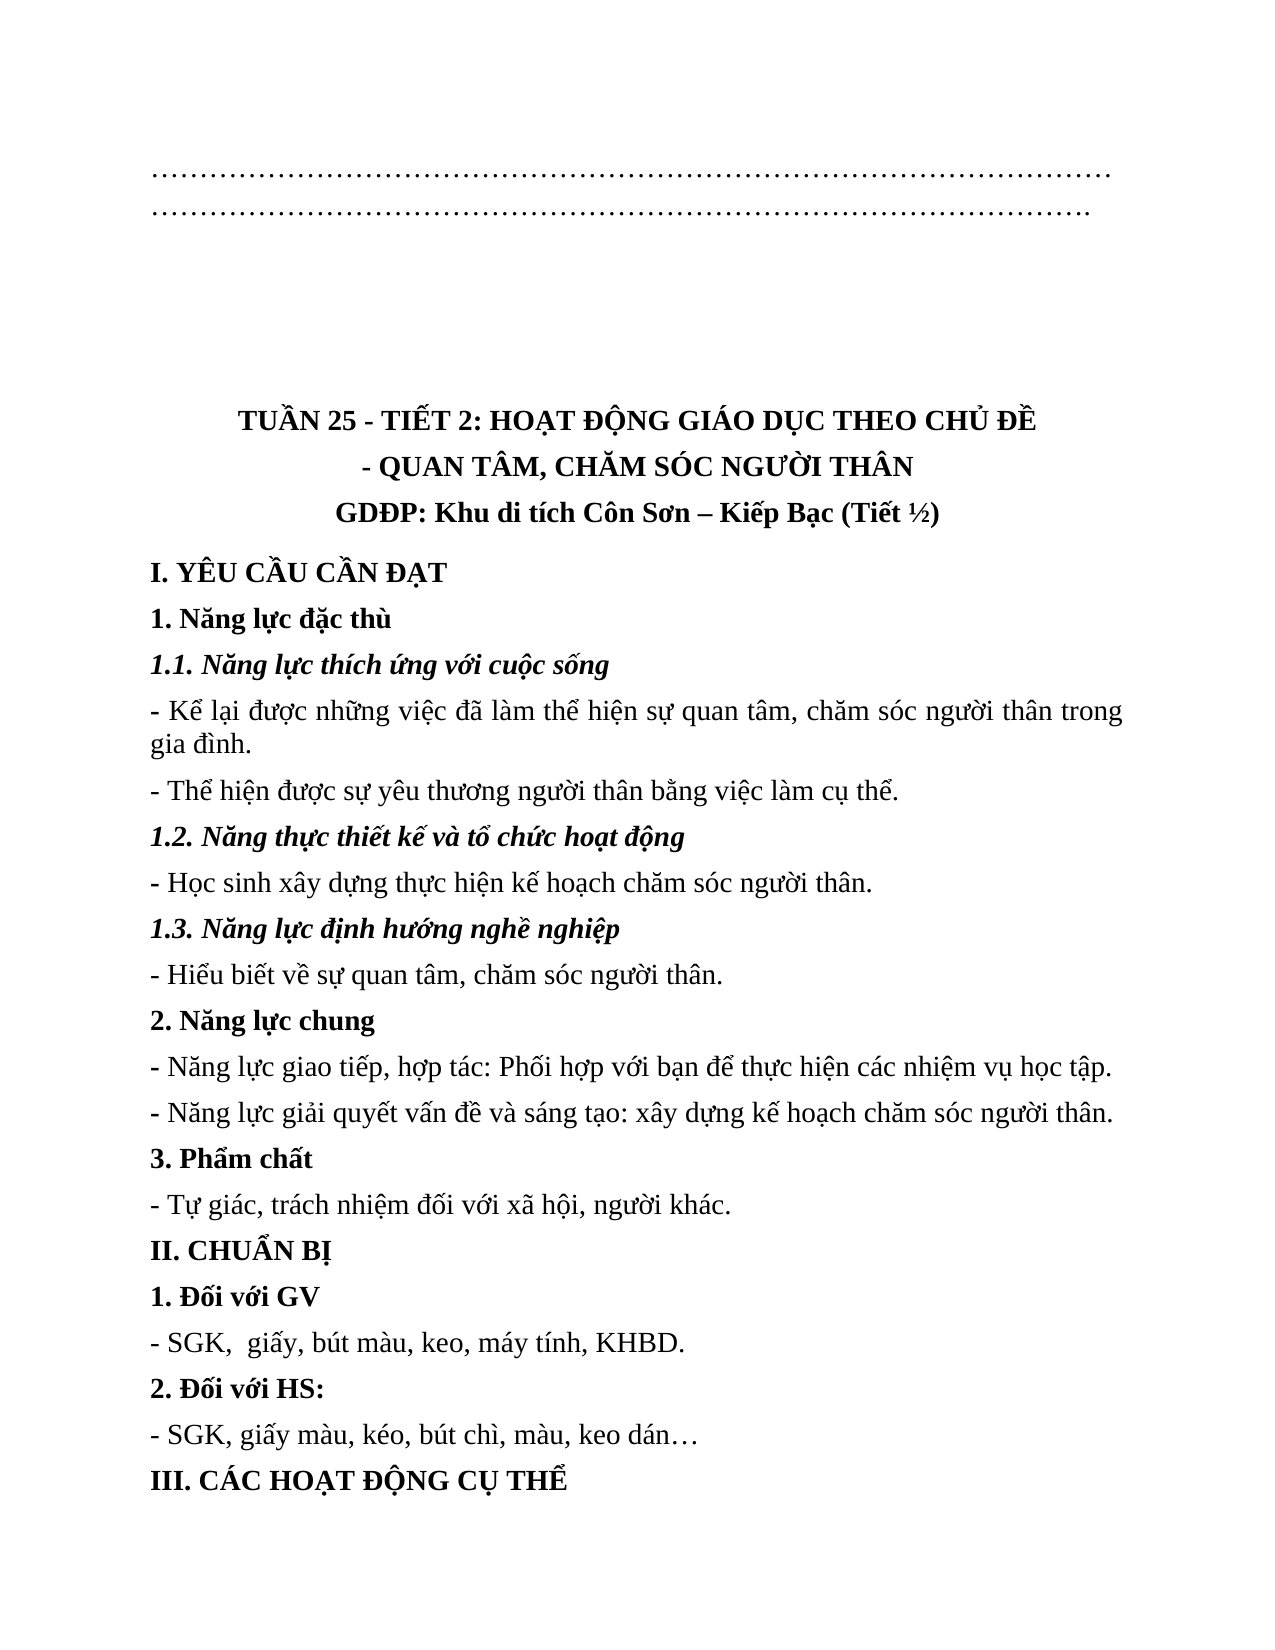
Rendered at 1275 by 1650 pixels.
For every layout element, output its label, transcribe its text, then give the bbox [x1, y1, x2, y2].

text 1. Năng lực đặc thù [150, 601, 1125, 634]
text - Năng lực giao tiếp, hợp tác: Phối hợp với bạn để thực hiện các nhiệm vụ học tập. [150, 1049, 1125, 1082]
text III. CÁC HOẠT ĐỘNG CỤ THỂ [150, 1463, 1125, 1497]
text - Kể lại được những việc đã làm thể hiện sự quan tâm, chăm sóc người thân trong gia đình. [150, 693, 1125, 760]
text 2. Đối với HS: [150, 1371, 1125, 1405]
subtitle - QUAN TÂM, CHĂM SÓC NGƯỜI THÂN [150, 450, 1125, 483]
text - Thể hiện được sự yêu thương người thân bằng việc làm cụ thể. [150, 773, 1125, 806]
text II. CHUẨN BỊ [150, 1233, 1125, 1267]
text - Hiểu biết về sự quan tâm, chăm sóc người thân. [150, 957, 1125, 990]
text 1.3. Năng lực định hướng nghề nghiệp [150, 911, 1125, 944]
text 1. Đối với GV [150, 1279, 1125, 1313]
text - Học sinh xây dựng thực hiện kế hoạch chăm sóc người thân. [150, 865, 1125, 898]
text - SGK, giấy màu, kéo, bút chì, màu, keo dán… [150, 1417, 1125, 1451]
text - SGK, giấy, bút màu, keo, máy tính, KHBD. [150, 1325, 1125, 1359]
text - Tự giác, trách nhiệm đối với xã hội, người khác. [150, 1187, 1125, 1221]
text 2. Năng lực chung [150, 1003, 1125, 1036]
text - Năng lực giải quyết vấn đề và sáng tạo: xây dựng kế hoạch chăm sóc người thân. [150, 1095, 1125, 1128]
text GDĐP: Khu di tích Côn Sơn – Kiếp Bạc (Tiết ½) [150, 496, 1125, 529]
text 1.2. Năng thực thiết kế và tổ chức hoạt động [150, 819, 1125, 852]
text 1.1. Năng lực thích ứng với cuộc sống [150, 647, 1125, 681]
text 3. Phẩm chất [150, 1141, 1125, 1174]
text I. YÊU CẦU CẦN ĐẠT [150, 555, 1125, 588]
text ……………………………………………………………………………………………………………………………………………………………………………. [150, 150, 1125, 222]
subtitle TUẦN 25 - TIẾT 2: HOẠT ĐỘNG GIÁO DỤC THEO CHỦ ĐỀ [150, 404, 1125, 437]
